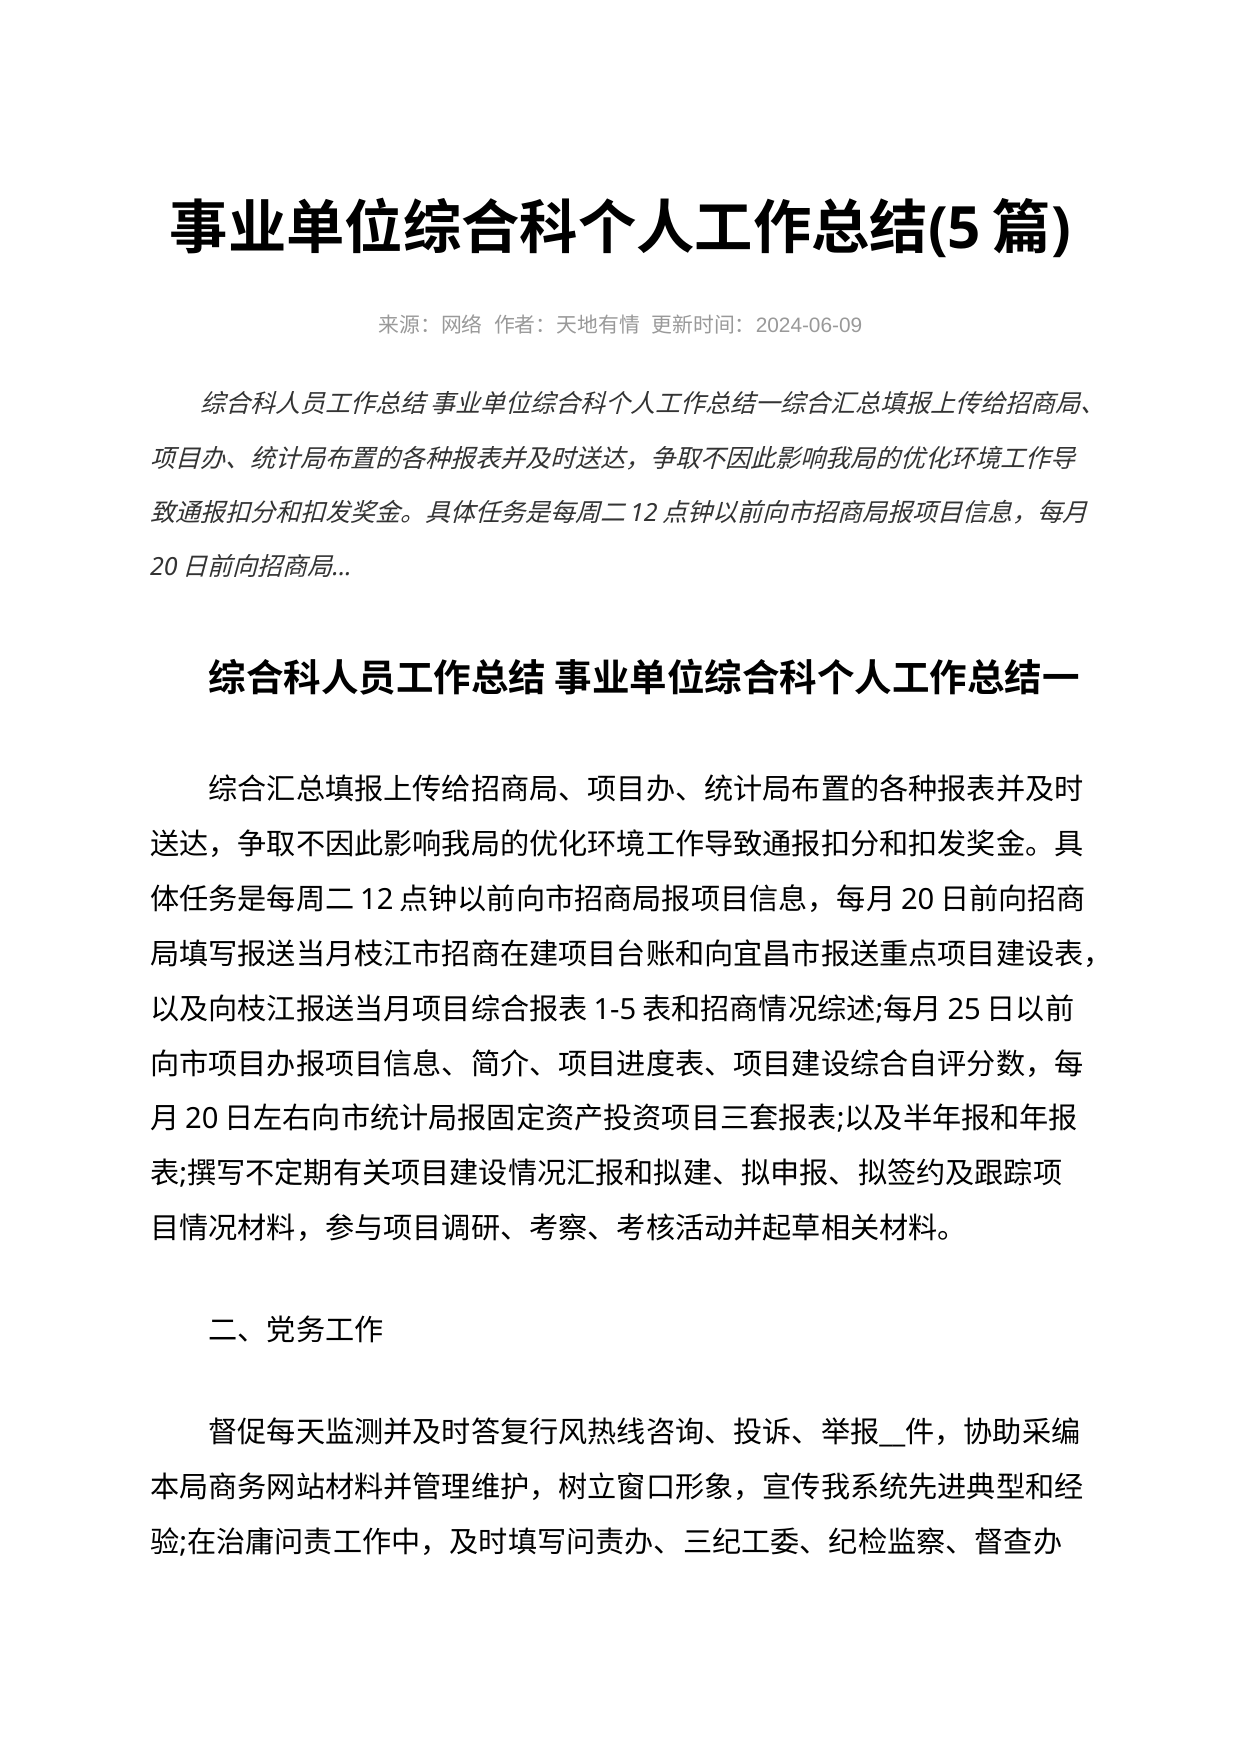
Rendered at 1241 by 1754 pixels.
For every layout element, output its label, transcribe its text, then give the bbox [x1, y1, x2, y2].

subtitle 事业单位综合科个人工作总结(5篇) [150, 181, 1090, 266]
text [150, 1409, 1090, 1561]
text 二、党务工作 [150, 1307, 1090, 1349]
text 综合科人员工作总结 事业单位综合科个人工作总结一综合汇总填报上传给招商局、项目办、统计局布置的各种报表并及时送达，争取不因此影响我局的优化环境工作导致通报扣分和扣发奖金。具体任务是每周二12点钟以前向市招商局报项目信息，每月20日前向招商局... [150, 384, 1090, 583]
text 来源：网络 作者：天地有情 更新时间：2024-06-09 [150, 313, 1090, 337]
text 综合汇总填报上传给招商局、项目办、统计局布置的各种报表并及时送达，争取不因此影响我局的优化环境工作导致通报扣分和扣发奖金。具体任务是每周二12点钟以前向市招商局报项目信息，每月20日前向招商局填写报送当月枝江市招商在建项目台账和向宜昌市报送重点项目建设表，以及向枝江报送当月项目综合报表1-5表和招商情况综述;每月25日以前向市项目办报项目信息、简介、项目进度表、项目建设综合自评分数，每月20日左右向市统计局报固定资产投资项目三套报表;以及半年报和年报表;撰写不定期有关项目建设情况汇报和拟建、拟申报、拟签约及跟踪项目情况材料，参与项目调研、考察、考核活动并起草相关材料。 [150, 766, 1090, 1247]
text 综合科人员工作总结 事业单位综合科个人工作总结一 [150, 648, 1090, 702]
